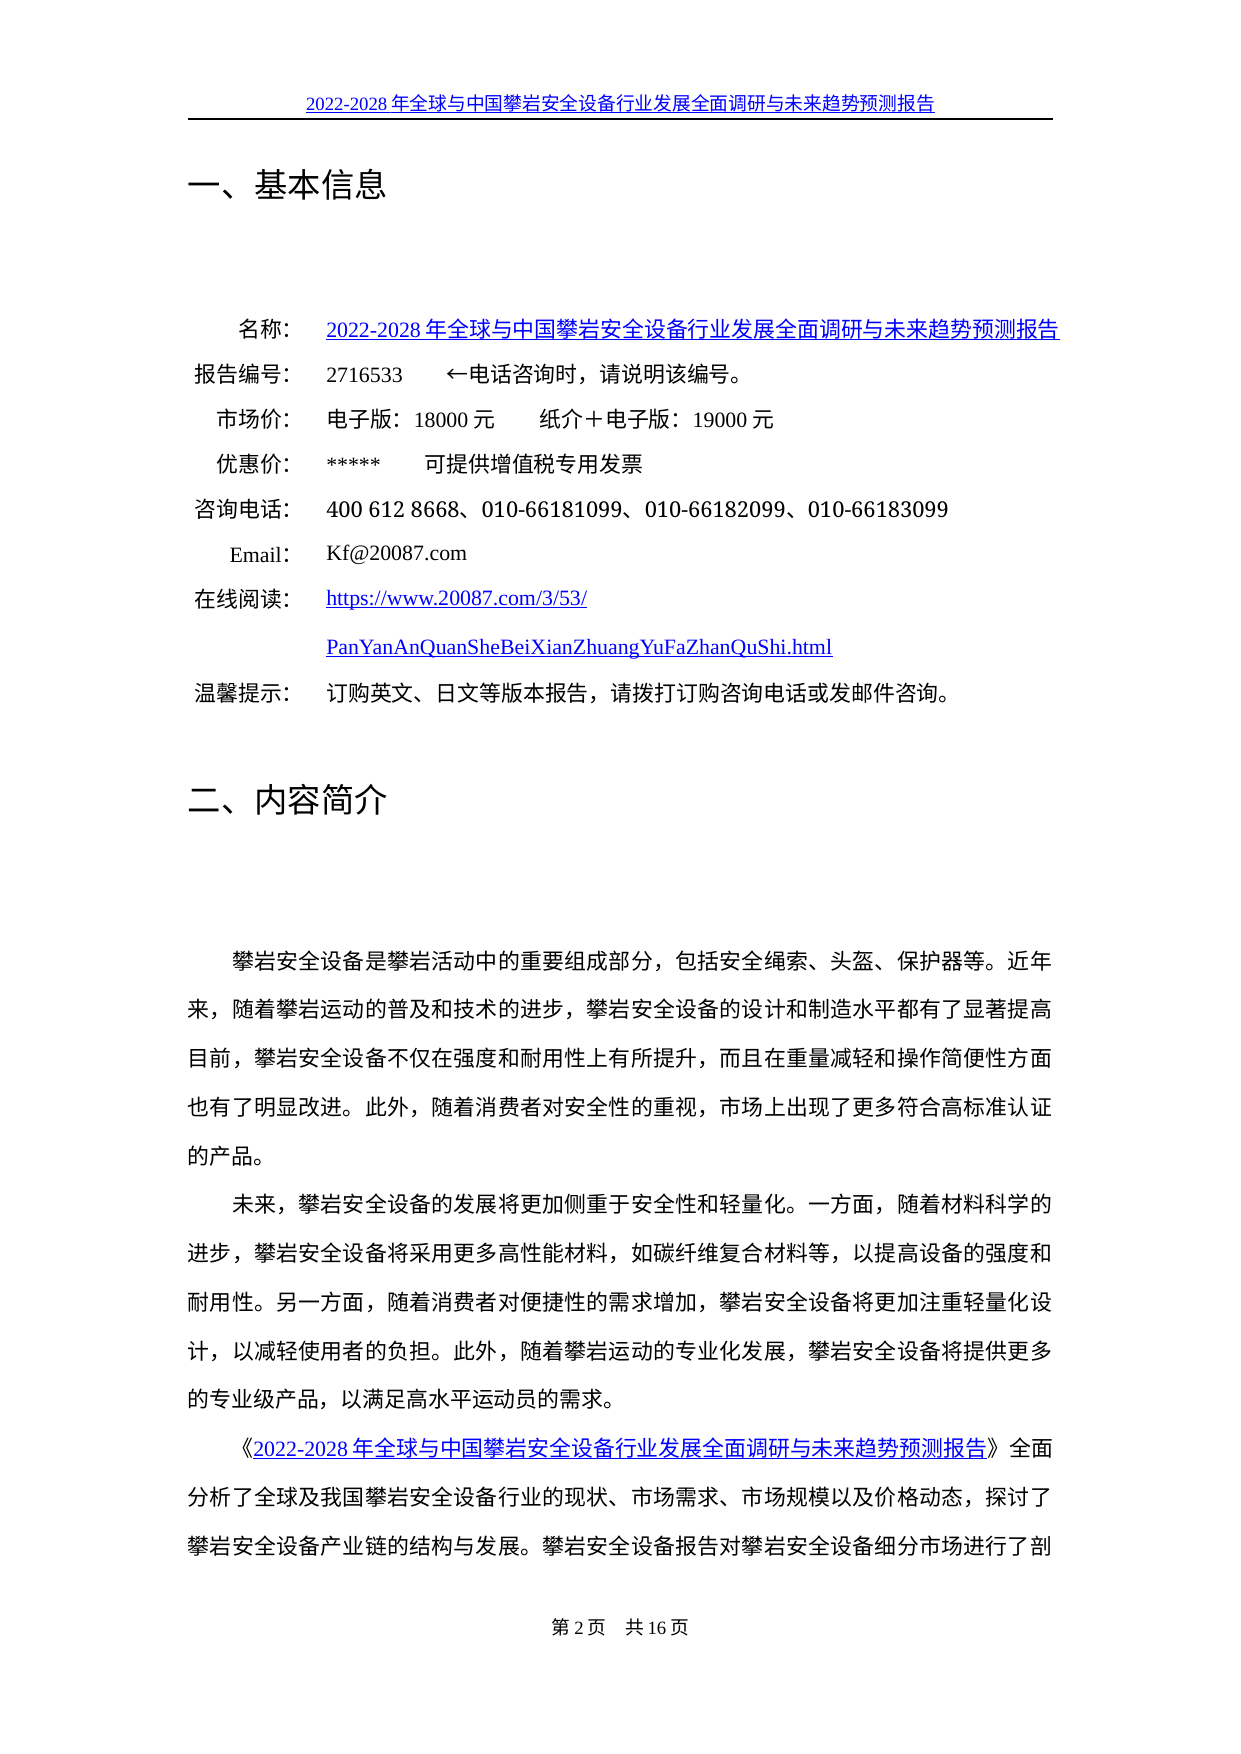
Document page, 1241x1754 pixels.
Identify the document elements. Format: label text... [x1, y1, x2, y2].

table_header 名称： [167, 312, 315, 357]
table_cell 报告编号： [167, 357, 315, 402]
table_cell Kf@20087.com [315, 537, 1073, 582]
table_cell 在线阅读： [167, 582, 315, 675]
table_cell Email： [167, 537, 315, 582]
table_cell 订购英文、日文等版本报告，请拨打订购咨询电话或发邮件咨询。 [315, 675, 1073, 720]
title 二、内容简介 [187, 766, 1053, 831]
table_cell 电子版：18000 元 纸介＋电子版：19000 元 [315, 402, 1073, 447]
title 一、基本信息 [187, 150, 1053, 215]
table_cell 温馨提示： [167, 675, 315, 720]
table_cell 市场价： [167, 402, 315, 447]
table_cell 400 612 8668、010-66181099、010-66182099、010-66183099 [315, 492, 1073, 537]
table_cell 咨询电话： [167, 492, 315, 537]
table_cell 优惠价： [167, 447, 315, 492]
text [187, 943, 1053, 1561]
table_header 2022-2028年全球与中国攀岩安全设备行业发展全面调研与未来趋势预测报告 [315, 312, 1073, 357]
table_cell 2716533 ←电话咨询时，请说明该编号。 [315, 357, 1073, 402]
table_cell ***** 可提供增值税专用发票 [315, 447, 1073, 492]
table_cell [315, 582, 1073, 675]
